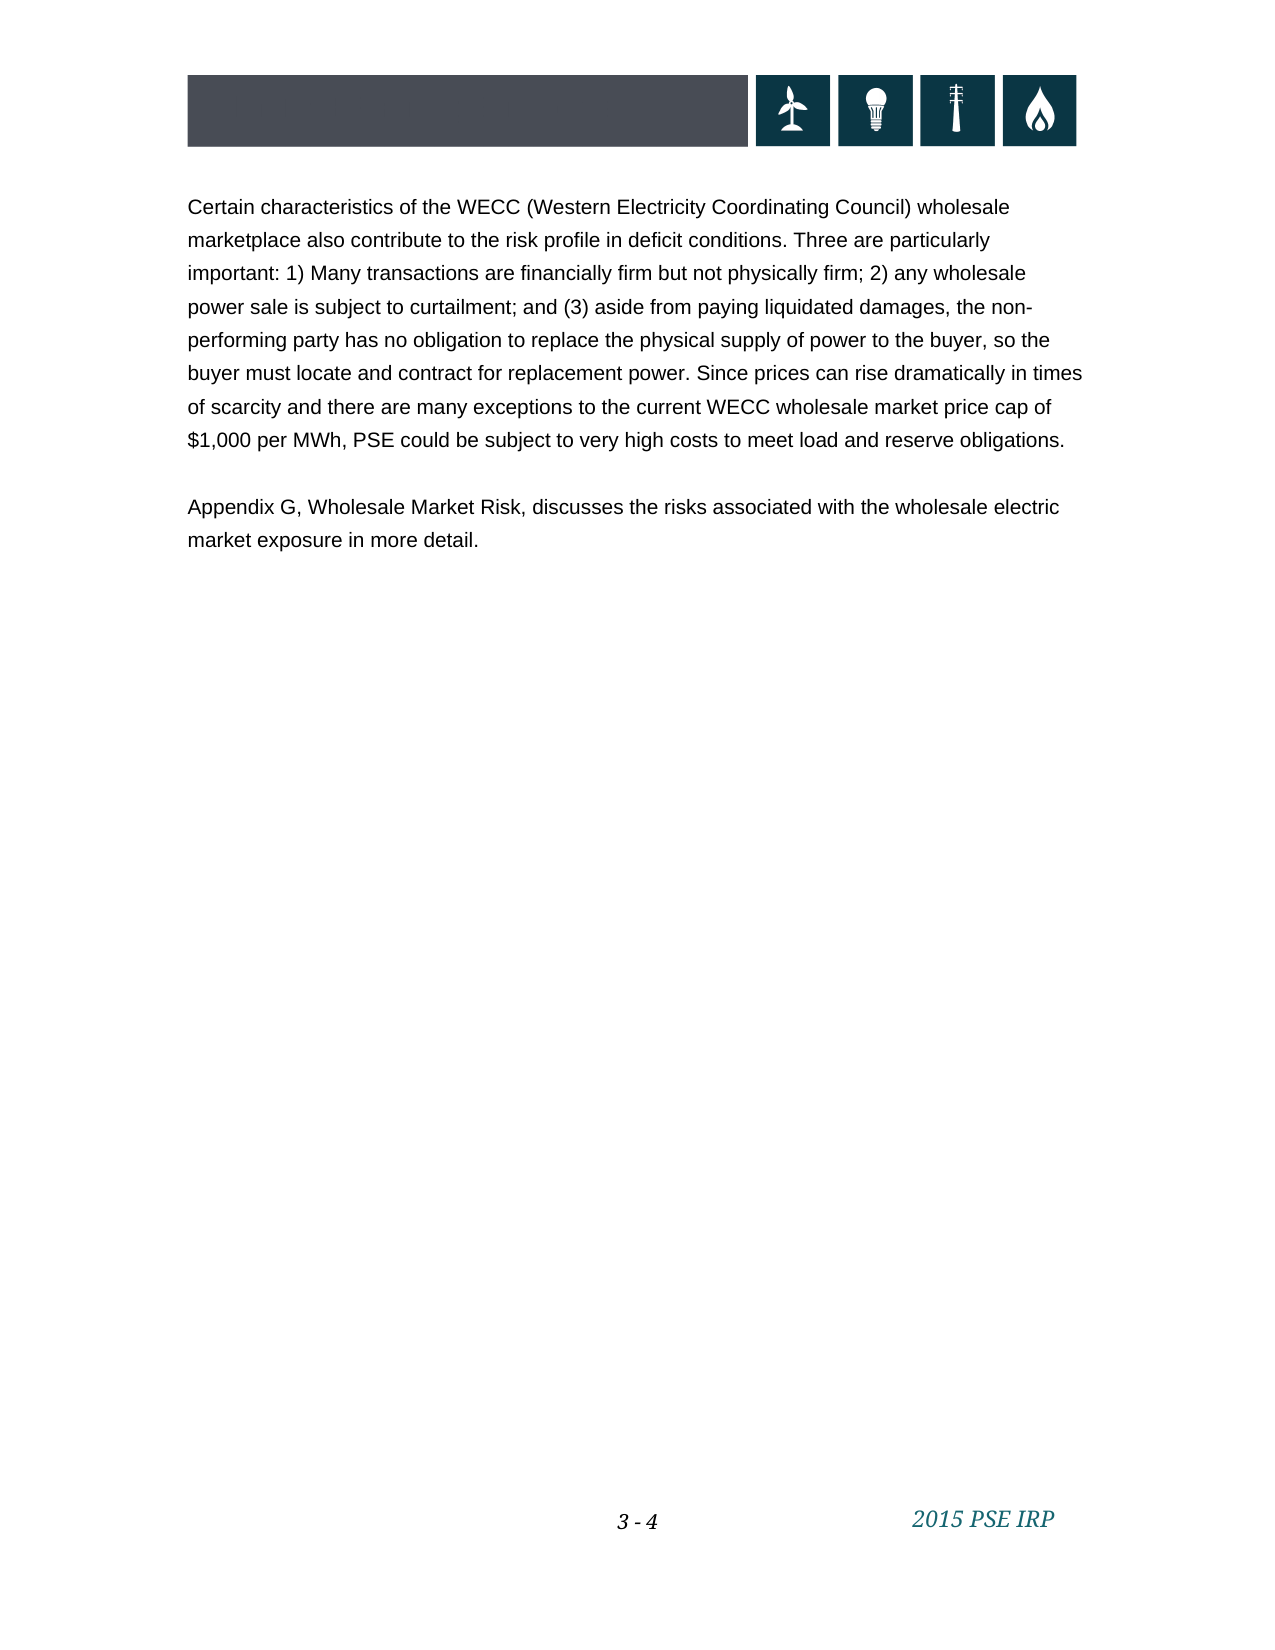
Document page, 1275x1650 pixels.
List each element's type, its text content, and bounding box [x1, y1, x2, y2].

text Certain characteristics of the WECC (Western Electricity Coordinating Council) wholesale marketplace also contribute to the risk profile in deficit conditions. Three are particularly important: 1) Many transactions are financially firm but not physically firm; 2) any wholesale power sale is subject to curtailment; and (3) aside from paying liquidated damages, the non-performing party has no obligation to replace the physical supply of power to the buyer, so the buyer must locate and contract for replacement power. Since prices can rise dramatically in times of scarcity and there are many exceptions to the current WECC wholesale market price cap of $1,000 per MWh, PSE could be subject to very high costs to meet load and reserve obligations. [187, 187, 1087, 454]
text Appendix G, Wholesale Market Risk, discusses the risks associated with the wholesale electric market exposure in more detail. [187, 487, 1087, 554]
picture [187, 75, 1077, 149]
